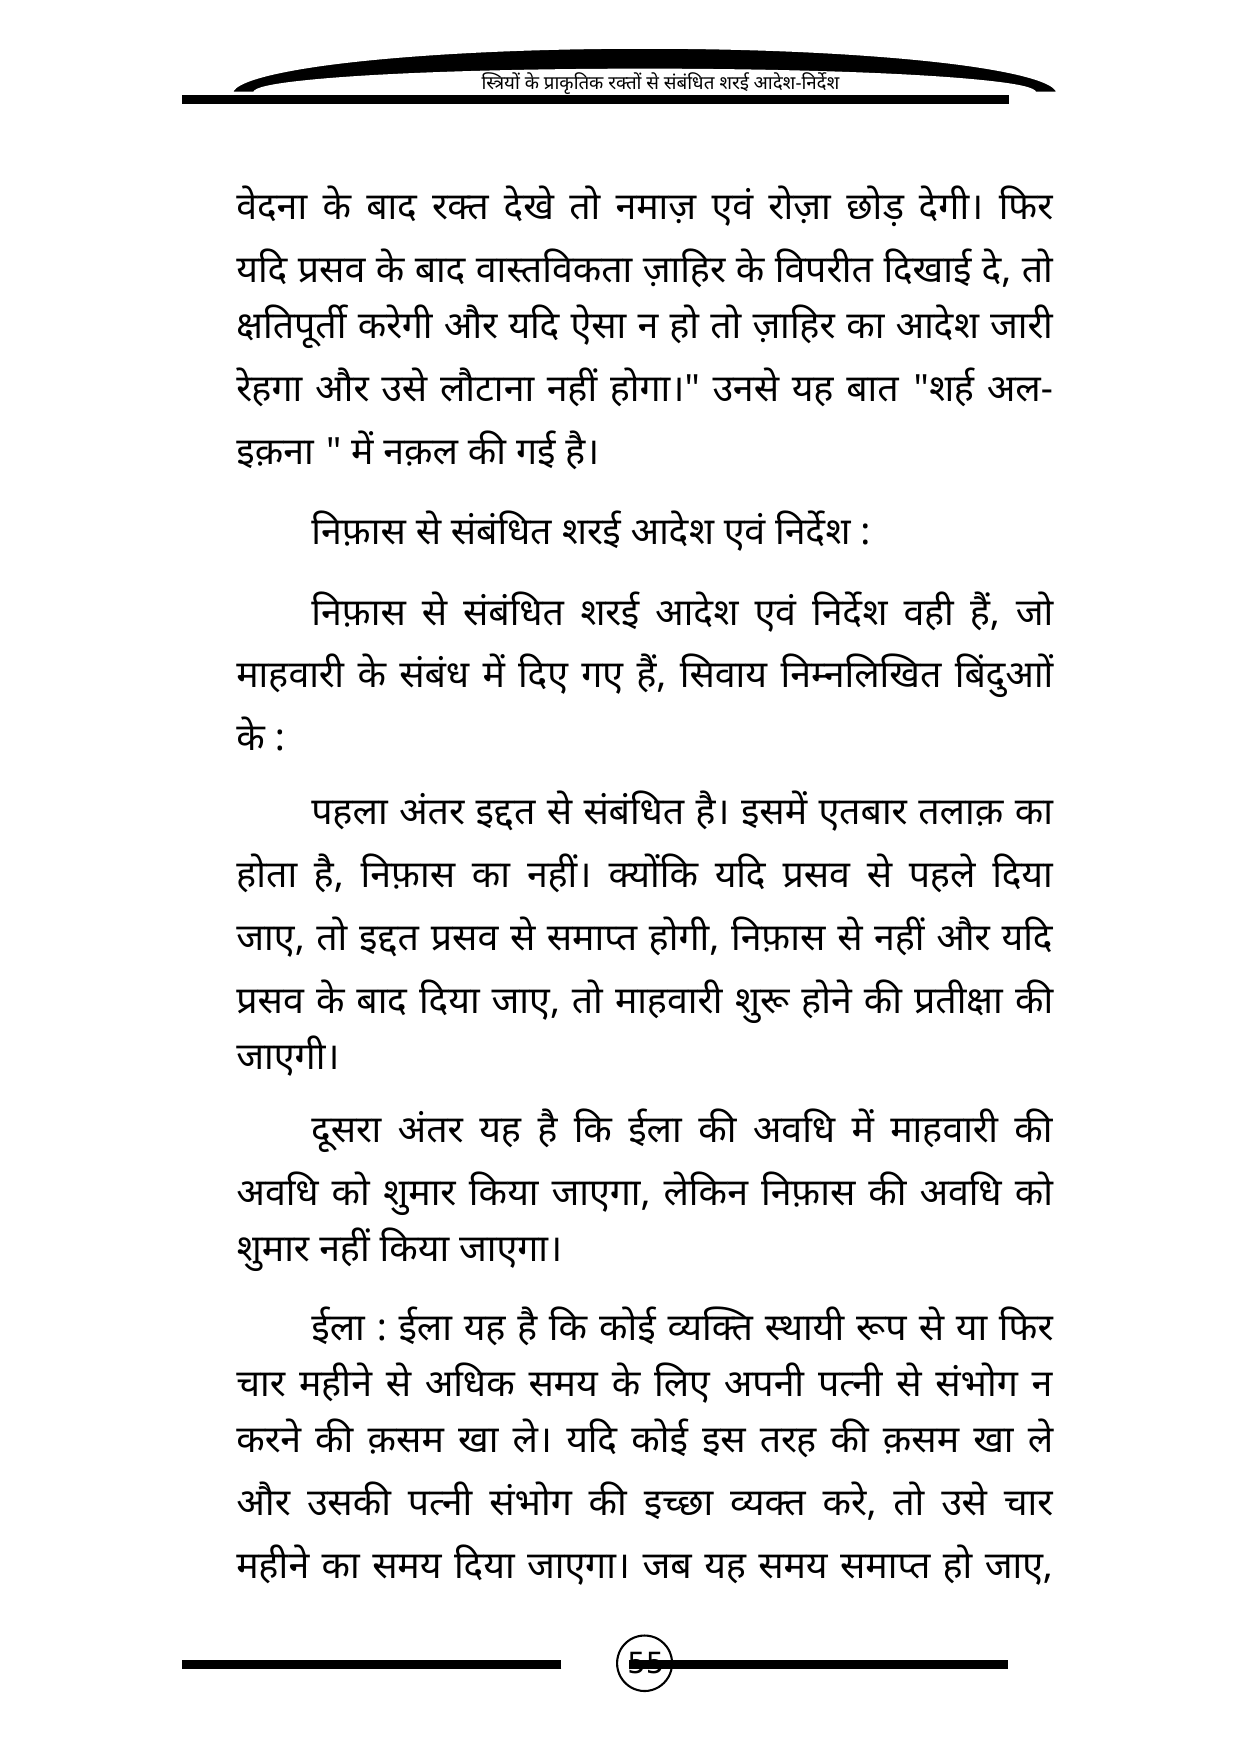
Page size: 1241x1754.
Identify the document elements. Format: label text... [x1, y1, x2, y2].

text दूसरा अंतर यह है कि ईला की अवधि में माहवारी की अवधि को शुमार किया जाएगा, लेकिन निफ़ास की अवधि को शुमार नहीं किया जाएगा। [236, 1108, 1053, 1276]
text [236, 1300, 1053, 1594]
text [236, 186, 1053, 480]
text निफ़ास से संबंधित शरई आदेश एवं निर्देश : [236, 504, 1053, 560]
text पहला अंतर इद्दत से संबंधित है। इसमें एतबार तलाक़ का होता है, निफ़ास का नहीं। क्योंकि यदि प्रसव से पहले दिया जाए, तो इद्दत प्रसव से समाप्त होगी, निफ़ास से नहीं और यदि प्रसव के बाद दिया जाए, तो माहवारी शुरू होने की प्रतीक्षा की जाएगी। [236, 791, 1053, 1084]
text निफ़ास से संबंधित शरई आदेश एवं निर्देश वही हैं, जो माहवारी के संबंध में दिए गए हैं, सिवाय निम्नलिखित बिंदुआों के : [236, 585, 1053, 766]
